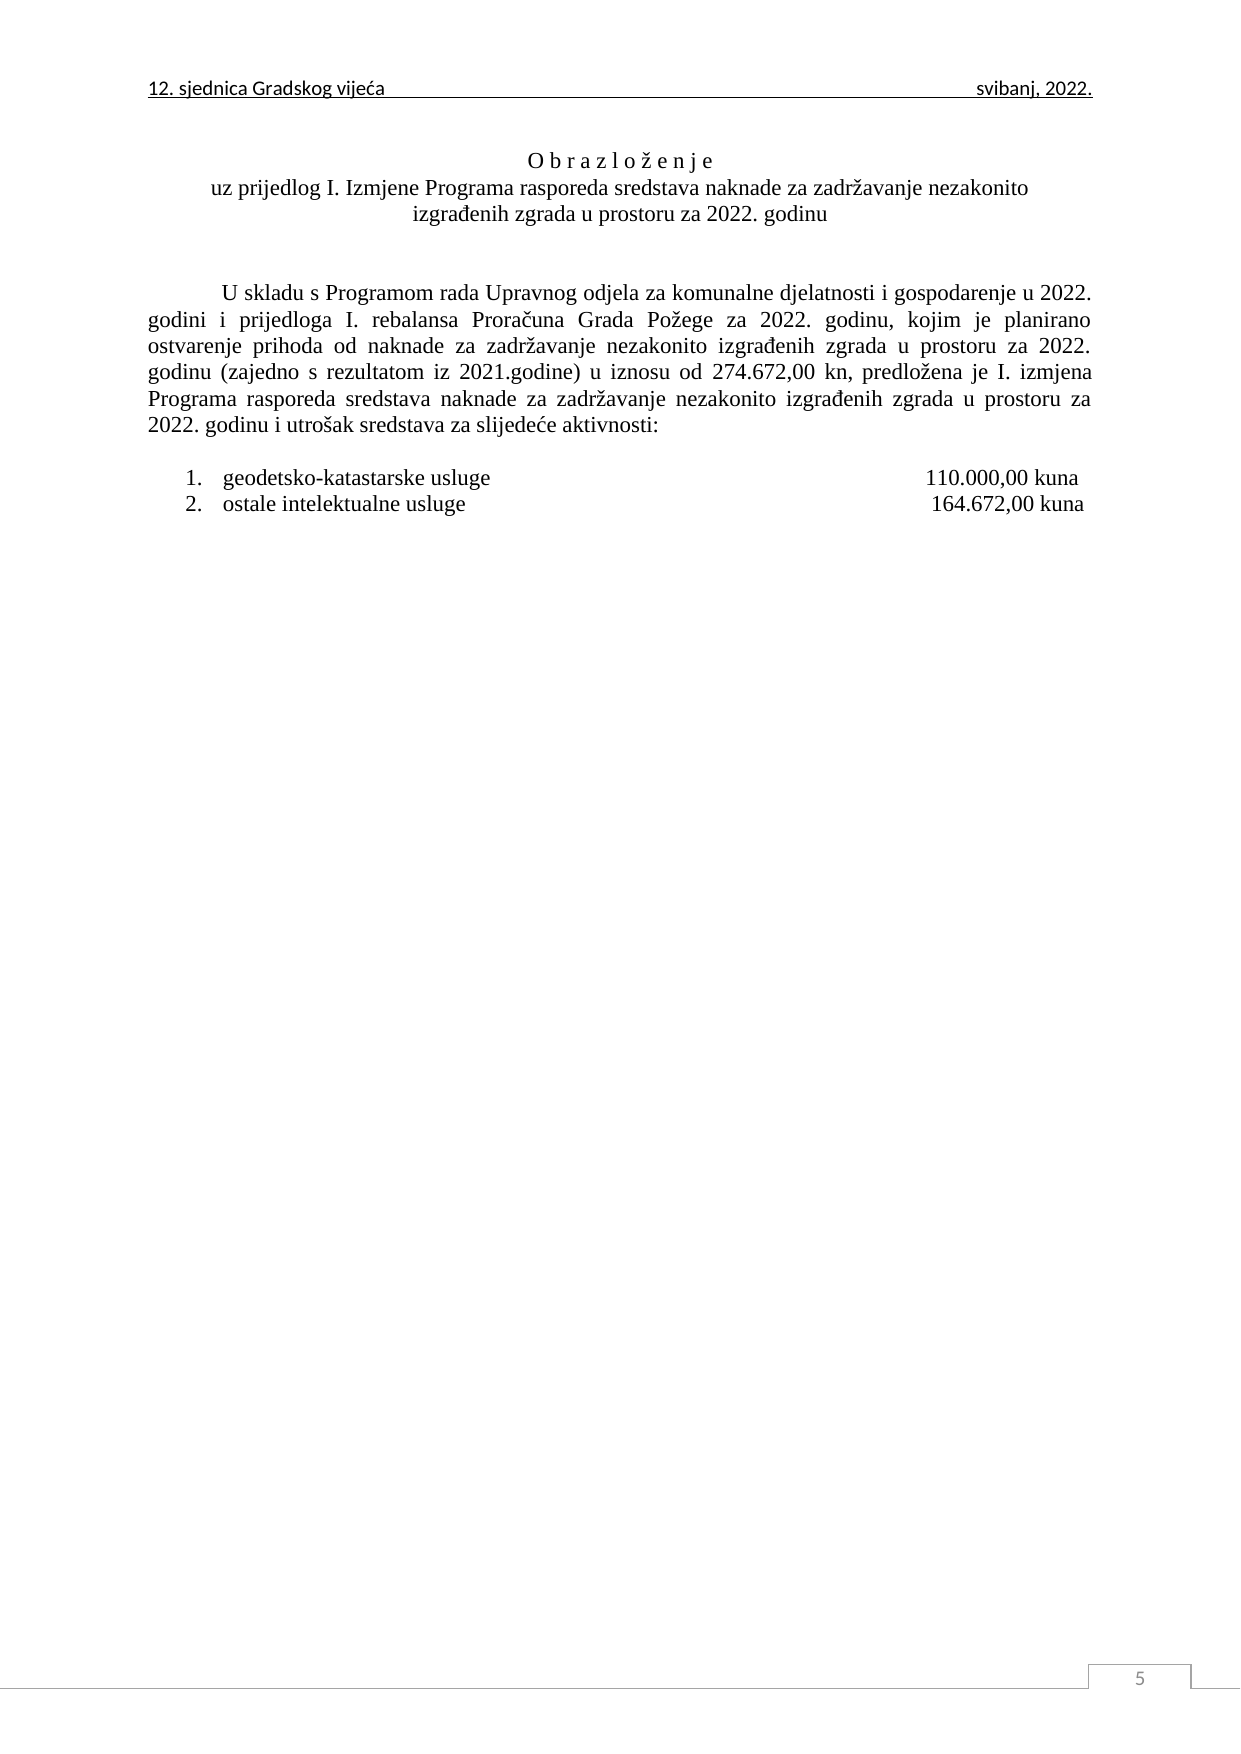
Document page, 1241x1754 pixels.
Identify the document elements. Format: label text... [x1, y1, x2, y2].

list ostale intelektualne usluge 164.672,00 kuna [185, 490, 1093, 517]
list geodetsko-katastarske usluge 110.000,00 kuna [185, 464, 1093, 490]
text uz prijedlog I. Izmjene Programa rasporeda sredstava naknade za zadržavanje nezakonito [148, 174, 1093, 200]
text izgrađenih zgrada u prostoru za 2022. godinu [148, 200, 1093, 227]
text U skladu s Programom rada Upravnog odjela za komunalne djelatnosti i gospodarenje u 2022. godini i prijedloga I. rebalansa Proračuna Grada Požege za 2022. godinu, kojim je planirano ostvarenje prihoda od naknade za zadržavanje nezakonito izgrađenih zgrada u prostoru za 2022. godinu (zajedno s rezultatom iz 2021.godine) u iznosu od 274.672,00 kn, predložena je I. izmjena Programa rasporeda sredstava naknade za zadržavanje nezakonito izgrađenih zgrada u prostoru za 2022. godinu i utrošak sredstava za slijedeće aktivnosti: [148, 279, 1093, 437]
text O b r a z l o ž e n j e [148, 148, 1093, 174]
